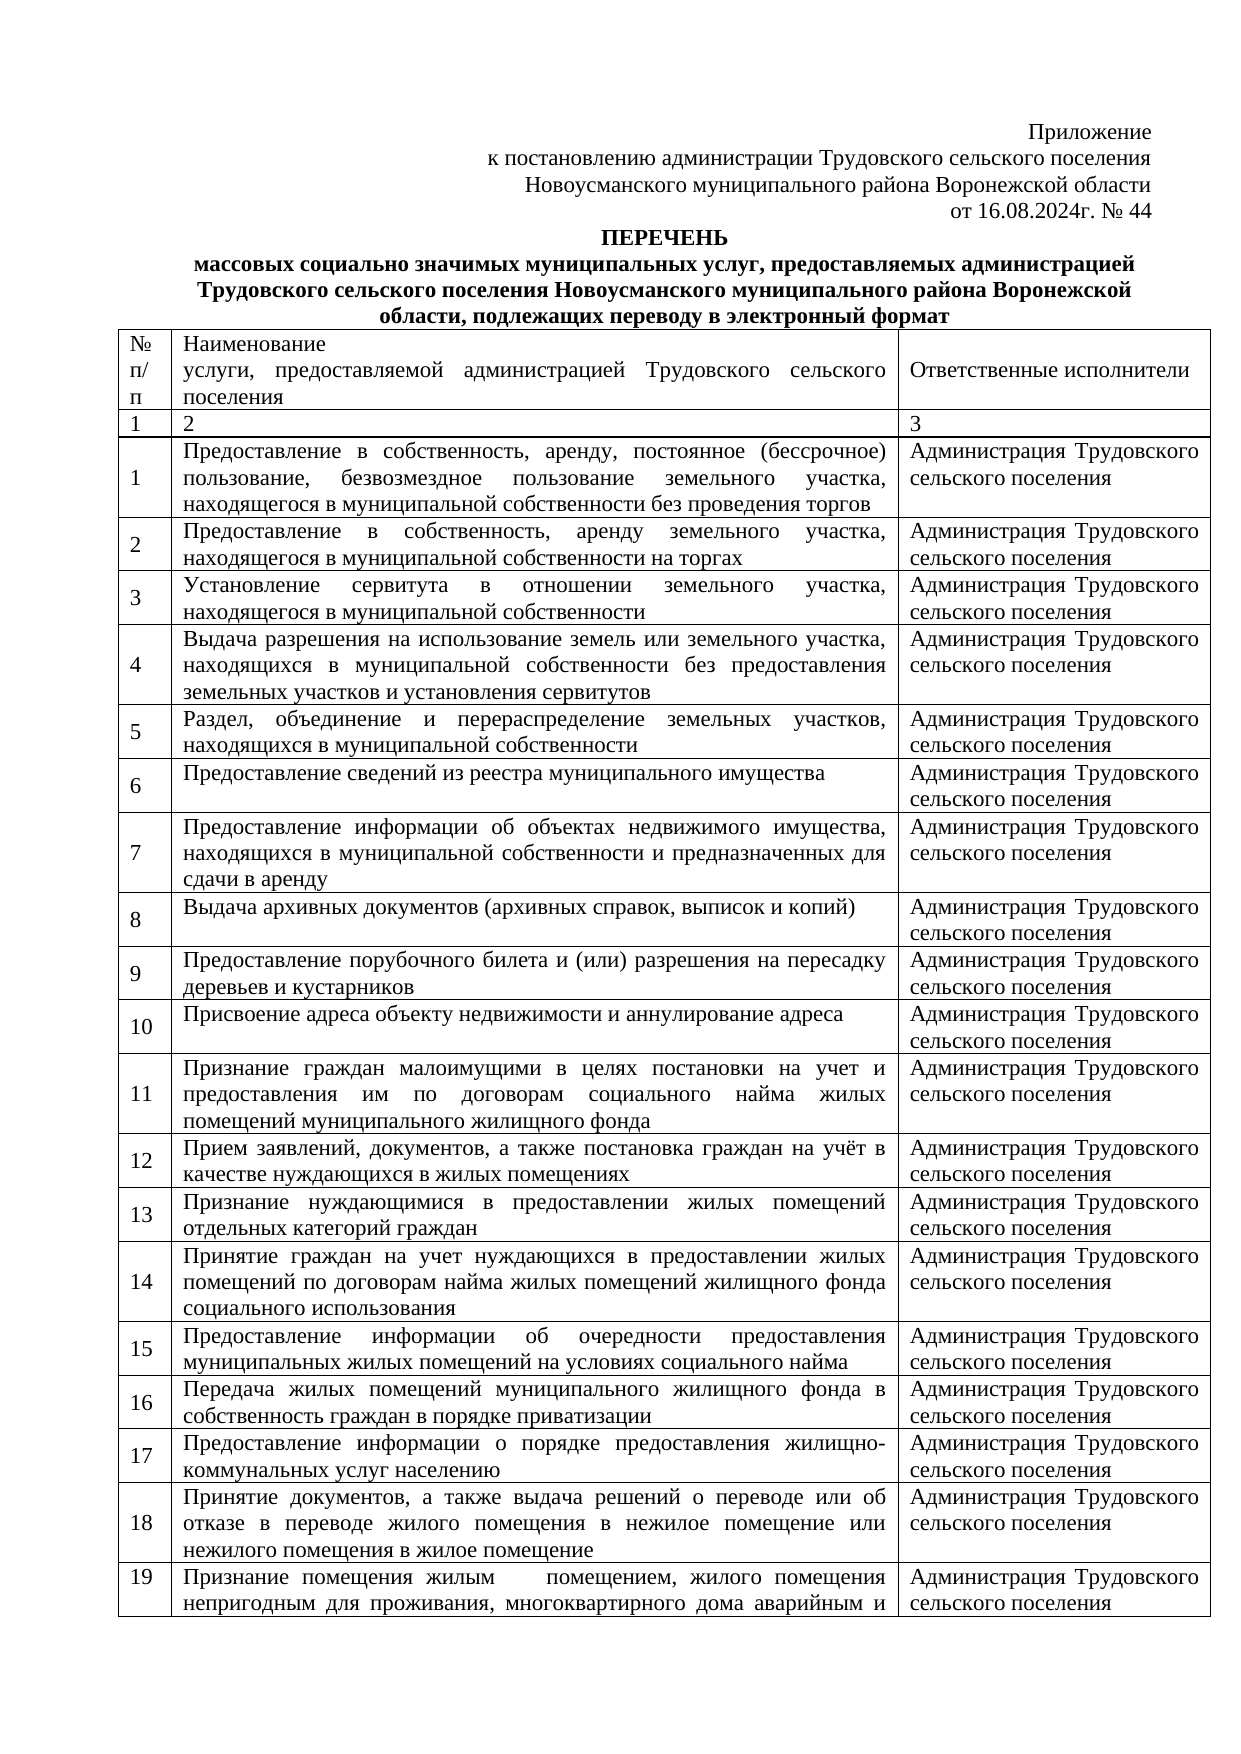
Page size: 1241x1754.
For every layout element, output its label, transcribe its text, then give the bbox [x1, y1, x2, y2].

table_cell Признание граждан малоимущими в целях постановки на учет и предоставления им по договорам социального найма жилых помещений муниципального жилищного фонда [172, 1054, 898, 1133]
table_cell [172, 1563, 898, 1616]
table_cell Администрация Трудовского сельского поселения [899, 438, 1210, 517]
table_cell 13 [119, 1188, 171, 1241]
table_cell 19 [119, 1563, 171, 1616]
table_cell Администрация Трудовского сельского поселения [899, 813, 1210, 892]
table_cell Признание нуждающимися в предоставлении жилых помещений отдельных категорий граждан [172, 1188, 898, 1241]
table_cell Предоставление порубочного билета и (или) разрешения на пересадку деревьев и кустарников [172, 947, 898, 999]
table_cell 16 [119, 1376, 171, 1428]
table_cell Администрация Трудовского сельского поселения [899, 1322, 1210, 1374]
table_cell Администрация Трудовского сельского поселения [899, 518, 1210, 570]
table_header № п/п [119, 330, 171, 409]
table_cell Предоставление информации о порядке предоставления жилищно-коммунальных услуг населению [172, 1429, 898, 1482]
table_cell 1 [119, 438, 171, 517]
table_cell Предоставление в собственность, аренду земельного участка, находящегося в муниципальной собственности на торгах [172, 518, 898, 570]
table_cell Раздел, объединение и перераспределение земельных участков, находящихся в муниципальной собственности [172, 705, 898, 758]
table_cell Предоставление в собственность, аренду, постоянное (бессрочное) пользование, безвозмездное пользование земельного участка, находящегося в муниципальной собственности без проведения торгов [172, 438, 898, 517]
table_cell 9 [119, 947, 171, 999]
table_cell Администрация Трудовского сельского поселения [899, 1429, 1210, 1482]
table_cell 2 [172, 410, 898, 436]
table_cell Принятие документов, а также выдача решений о переводе или об отказе в переводе жилого помещения в нежилое помещение или нежилого помещения в жилое помещение [172, 1483, 898, 1562]
table_cell Администрация Трудовского сельского поселения [899, 1054, 1210, 1133]
text ПЕРЕЧЕНЬ [177, 223, 1152, 250]
table_cell 5 [119, 705, 171, 758]
table_cell Администрация Трудовского сельского поселения [899, 625, 1210, 704]
table_cell 6 [119, 759, 171, 812]
table_header Ответственные исполнители [899, 330, 1210, 409]
table_cell Администрация Трудовского сельского поселения [899, 947, 1210, 999]
table_cell Администрация Трудовского сельского поселения [899, 759, 1210, 812]
table_cell Принятие граждан на учет нуждающихся в предоставлении жилых помещений по договорам найма жилых помещений жилищного фонда социального использования [172, 1242, 898, 1321]
text от 16.08.2024г. № 44 [177, 197, 1152, 223]
table_cell Прием заявлений, документов, а также постановка граждан на учёт в качестве нуждающихся в жилых помещениях [172, 1134, 898, 1187]
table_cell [899, 1563, 1210, 1616]
table_cell Предоставление информации об очередности предоставления муниципальных жилых помещений на условиях социального найма [172, 1322, 898, 1374]
table_cell 2 [119, 518, 171, 570]
table_cell Предоставление информации об объектах недвижимого имущества, находящихся в муниципальной собственности и предназначенных для сдачи в аренду [172, 813, 898, 892]
table_cell 4 [119, 625, 171, 704]
table_cell Администрация Трудовского сельского поселения [899, 705, 1210, 758]
text массовых социально значимых муниципальных услуг, предоставляемых администрацией Трудовского сельского поселения Новоусманского муниципального района Воронежской области, подлежащих переводу в электронный формат [177, 250, 1152, 329]
table_cell 7 [119, 813, 171, 892]
table_cell Передача жилых помещений муниципального жилищного фонда в собственность граждан в порядке приватизации [172, 1376, 898, 1428]
table_cell 17 [119, 1429, 171, 1482]
table_cell Установление сервитута в отношении земельного участка, находящегося в муниципальной собственности [172, 571, 898, 624]
table_cell Выдача разрешения на использование земель или земельного участка, находящихся в муниципальной собственности без предоставления земельных участков и установления сервитутов [172, 625, 898, 704]
text Новоусманского муниципального района Воронежской области [177, 171, 1152, 197]
table_cell Выдача архивных документов (архивных справок, выписок и копий) [172, 893, 898, 946]
table_cell 8 [119, 893, 171, 946]
table_cell Администрация Трудовского сельского поселения [899, 1000, 1210, 1053]
table_header Наименование услуги, предоставляемой администрацией Трудовского сельского поселения [172, 330, 898, 409]
text к постановлению администрации Трудовского сельского поселения [177, 144, 1152, 171]
table_cell 14 [119, 1242, 171, 1321]
table_cell Администрация Трудовского сельского поселения [899, 893, 1210, 946]
table_cell Администрация Трудовского сельского поселения [899, 1188, 1210, 1241]
table_cell Администрация Трудовского сельского поселения [899, 571, 1210, 624]
table_cell 10 [119, 1000, 171, 1053]
text Приложение [177, 118, 1152, 144]
table_cell 11 [119, 1054, 171, 1133]
table_cell 1 [119, 410, 171, 436]
table_cell Администрация Трудовского сельского поселения [899, 1483, 1210, 1562]
table_cell Присвоение адреса объекту недвижимости и аннулирование адреса [172, 1000, 898, 1053]
table_cell Предоставление сведений из реестра муниципального имущества [172, 759, 898, 812]
table_cell 3 [119, 571, 171, 624]
table_cell Администрация Трудовского сельского поселения [899, 1134, 1210, 1187]
table_cell 12 [119, 1134, 171, 1187]
table_cell 3 [899, 410, 1210, 436]
table_cell 18 [119, 1483, 171, 1562]
table_cell Администрация Трудовского сельского поселения [899, 1242, 1210, 1321]
table_cell Администрация Трудовского сельского поселения [899, 1376, 1210, 1428]
table_cell 15 [119, 1322, 171, 1374]
